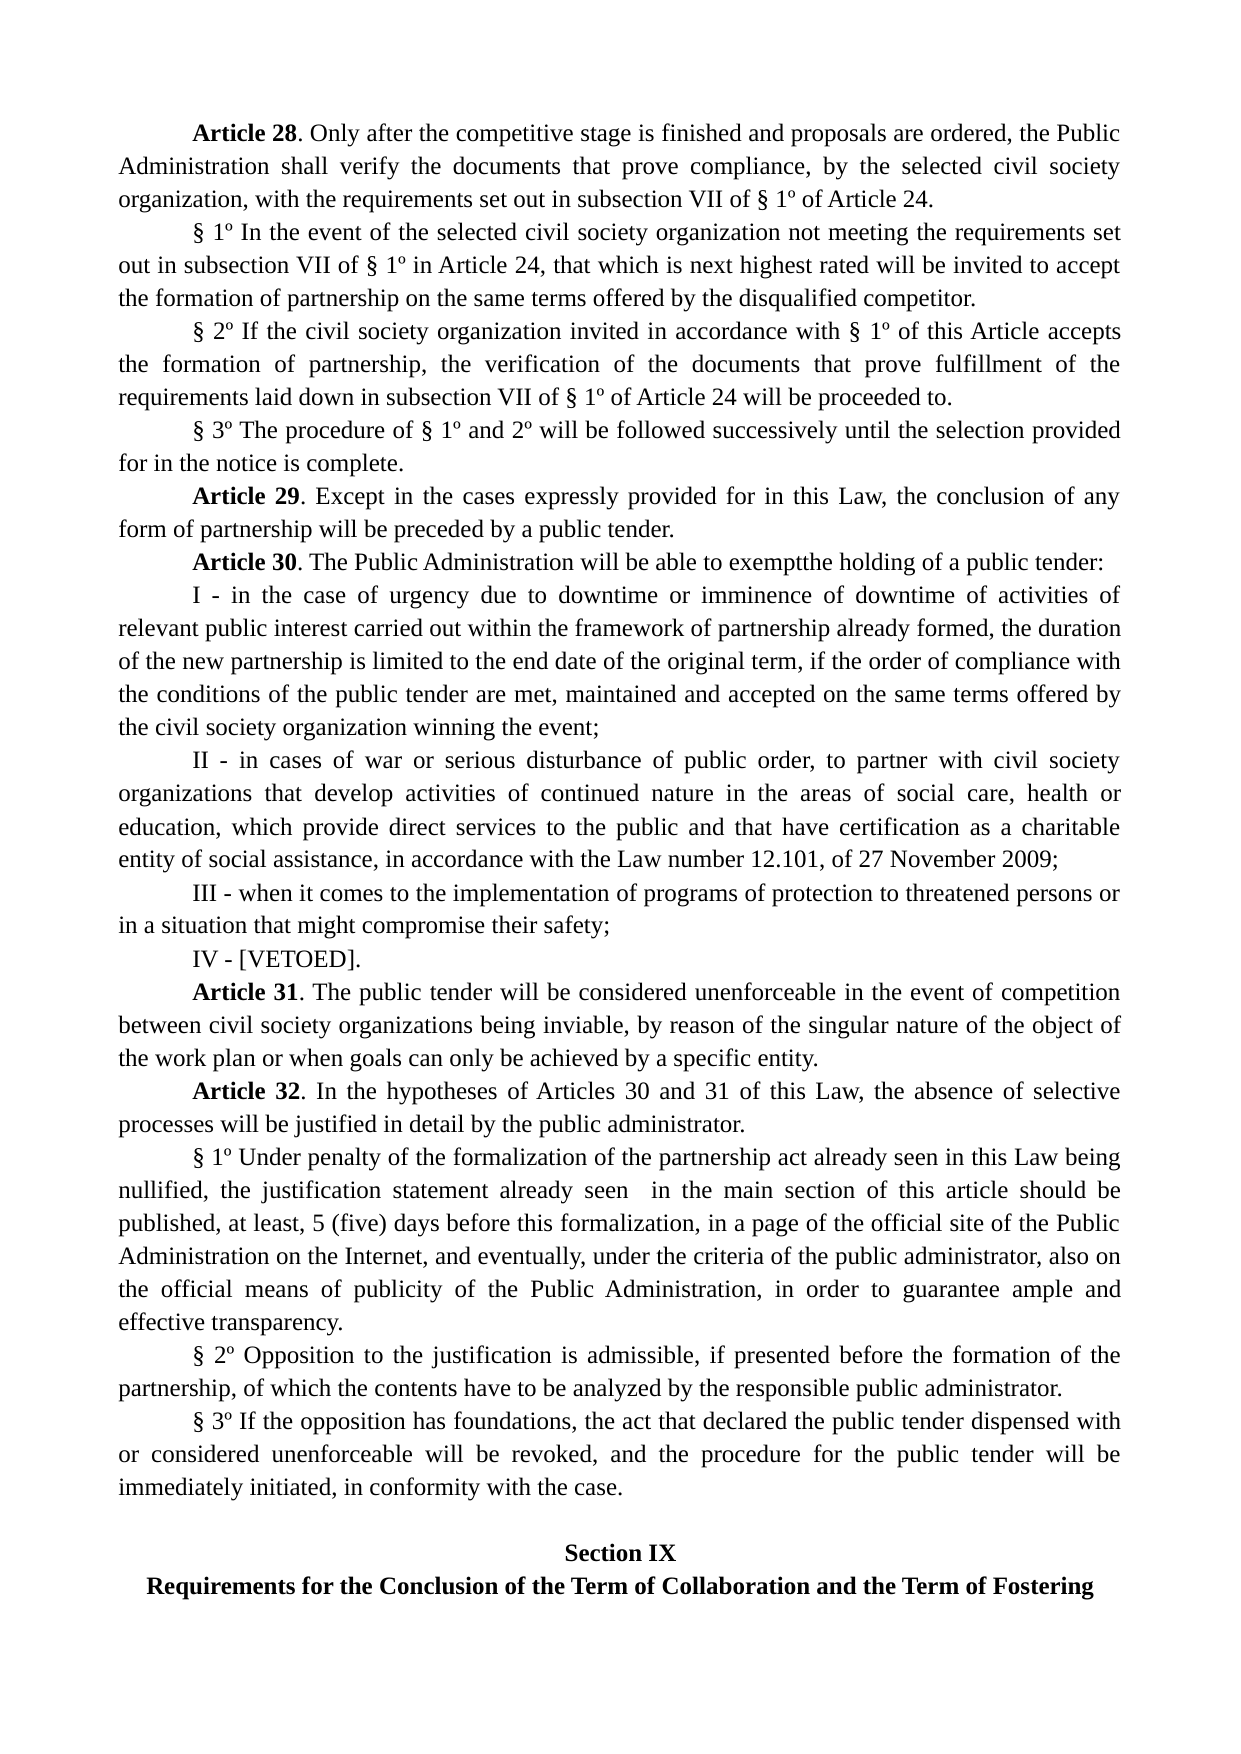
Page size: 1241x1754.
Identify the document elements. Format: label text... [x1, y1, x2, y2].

text Article 30. The Public Administration will be able to exemptthe holding of a public tender: [118, 547, 1122, 576]
text Article 32. In the hypotheses of Articles 30 and 31 of this Law, the absence of selective processes will be justified in detail by the public administrator. [118, 1076, 1122, 1137]
text Article 29. Except in the cases expressly provided for in this Law, the conclusion of any form of partnership will be preceded by a public tender. [118, 481, 1122, 543]
text II - in cases of war or serious disturbance of public order, to partner with civil society organizations that develop activities of continued nature in the areas of social care, health or education, which provide direct services to the public and that have certification as a charitable entity of social assistance, in accordance with the Law number 12.101, of 27 November 2009; [118, 746, 1122, 873]
text Article 31. The public tender will be considered unenforceable in the event of competition between civil society organizations being inviable, by reason of the singular nature of the object of the work plan or when goals can only be achieved by a specific entity. [118, 977, 1122, 1071]
text § 3º If the opposition has foundations, the act that declared the public tender dispensed with or considered unenforceable will be revoked, and the procedure for the public tender will be immediately initiated, in conformity with the case. [118, 1406, 1122, 1501]
text Section IX [118, 1538, 1122, 1567]
text § 2º Opposition to the justification is admissible, if presented before the formation of the partnership, of which the contents have to be analyzed by the responsible public administrator. [118, 1340, 1122, 1402]
text I - in the case of urgency due to downtime or imminence of downtime of activities of relevant public interest carried out within the framework of partnership already formed, the duration of the new partnership is limited to the end date of the original term, if the order of compliance with the conditions of the public tender are met, maintained and accepted on the same terms offered by the civil society organization winning the event; [118, 580, 1122, 741]
text IV - [VETOED]. [118, 944, 1122, 972]
text § 1º Under penalty of the formalization of the partnership act already seen in this Law being nullified, the justification statement already seen in the main section of this article should be published, at least, 5 (five) days before this formalization, in a page of the official site of the Public Administration on the Internet, and eventually, under the criteria of the public administrator, also on the official means of publicity of the Public Administration, in order to guarantee ample and effective transparency. [118, 1142, 1122, 1336]
text Article 28. Only after the competitive stage is finished and proposals are ordered, the Public Administration shall verify the documents that prove compliance, by the selected civil society organization, with the requirements set out in subsection VII of § 1º of Article 24. [118, 118, 1122, 213]
text § 3º The procedure of § 1º and 2º will be followed successively until the selection provided for in the notice is complete. [118, 415, 1122, 477]
text § 1º In the event of the selected civil society organization not meeting the requirements set out in subsection VII of § 1º in Article 24, that which is next highest rated will be invited to accept the formation of partnership on the same terms offered by the disqualified competitor. [118, 217, 1122, 312]
text III - when it comes to the implementation of programs of protection to threatened persons or in a situation that might compromise their safety; [118, 878, 1122, 939]
text Requirements for the Conclusion of the Term of Collaboration and the Term of Fostering [118, 1571, 1122, 1600]
text § 2º If the civil society organization invited in accordance with § 1º of this Article accepts the formation of partnership, the verification of the documents that prove fulfillment of the requirements laid down in subsection VII of § 1º of Article 24 will be proceeded to. [118, 316, 1122, 411]
